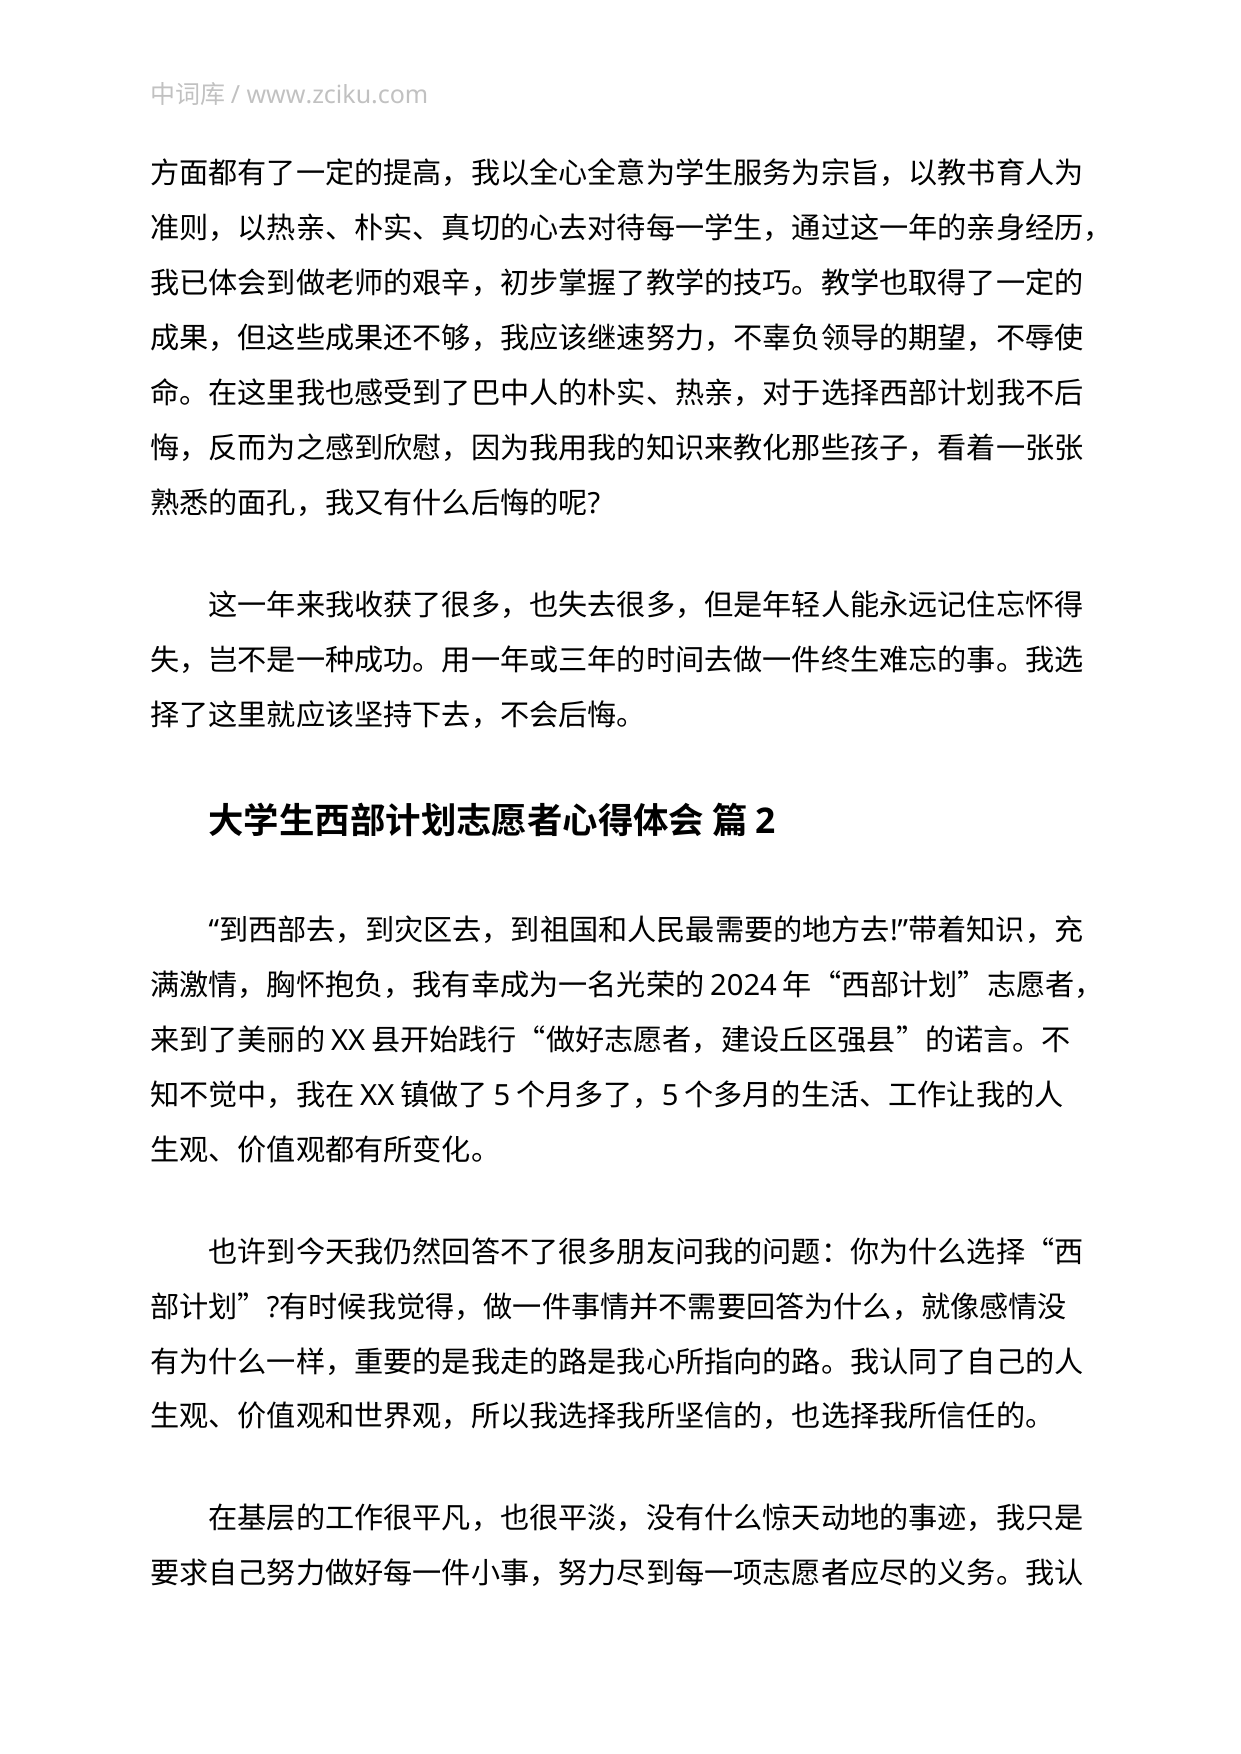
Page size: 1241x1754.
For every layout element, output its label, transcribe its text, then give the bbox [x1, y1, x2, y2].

text 大学生西部计划志愿者心得体会 篇2 [150, 793, 1090, 844]
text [150, 1495, 1090, 1592]
text 这一年来我收获了很多，也失去很多，但是年轻人能永远记住忘怀得失，岂不是一种成功。用一年或三年的时间去做一件终生难忘的事。我选择了这里就应该坚持下去，不会后悔。 [150, 581, 1090, 733]
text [150, 150, 1090, 522]
text “到西部去，到灾区去，到祖国和人民最需要的地方去!”带着知识，充满激情，胸怀抱负，我有幸成为一名光荣的2024年“西部计划”志愿者，来到了美丽的XX县开始践行“做好志愿者，建设丘区强县”的诺言。不知不觉中，我在XX镇做了5个月多了，5个多月的生活、工作让我的人生观、价值观都有所变化。 [150, 906, 1090, 1169]
text 也许到今天我仍然回答不了很多朋友问我的问题：你为什么选择“西部计划”?有时候我觉得，做一件事情并不需要回答为什么，就像感情没有为什么一样，重要的是我走的路是我心所指向的路。我认同了自己的人生观、价值观和世界观，所以我选择我所坚信的，也选择我所信任的。 [150, 1228, 1090, 1435]
